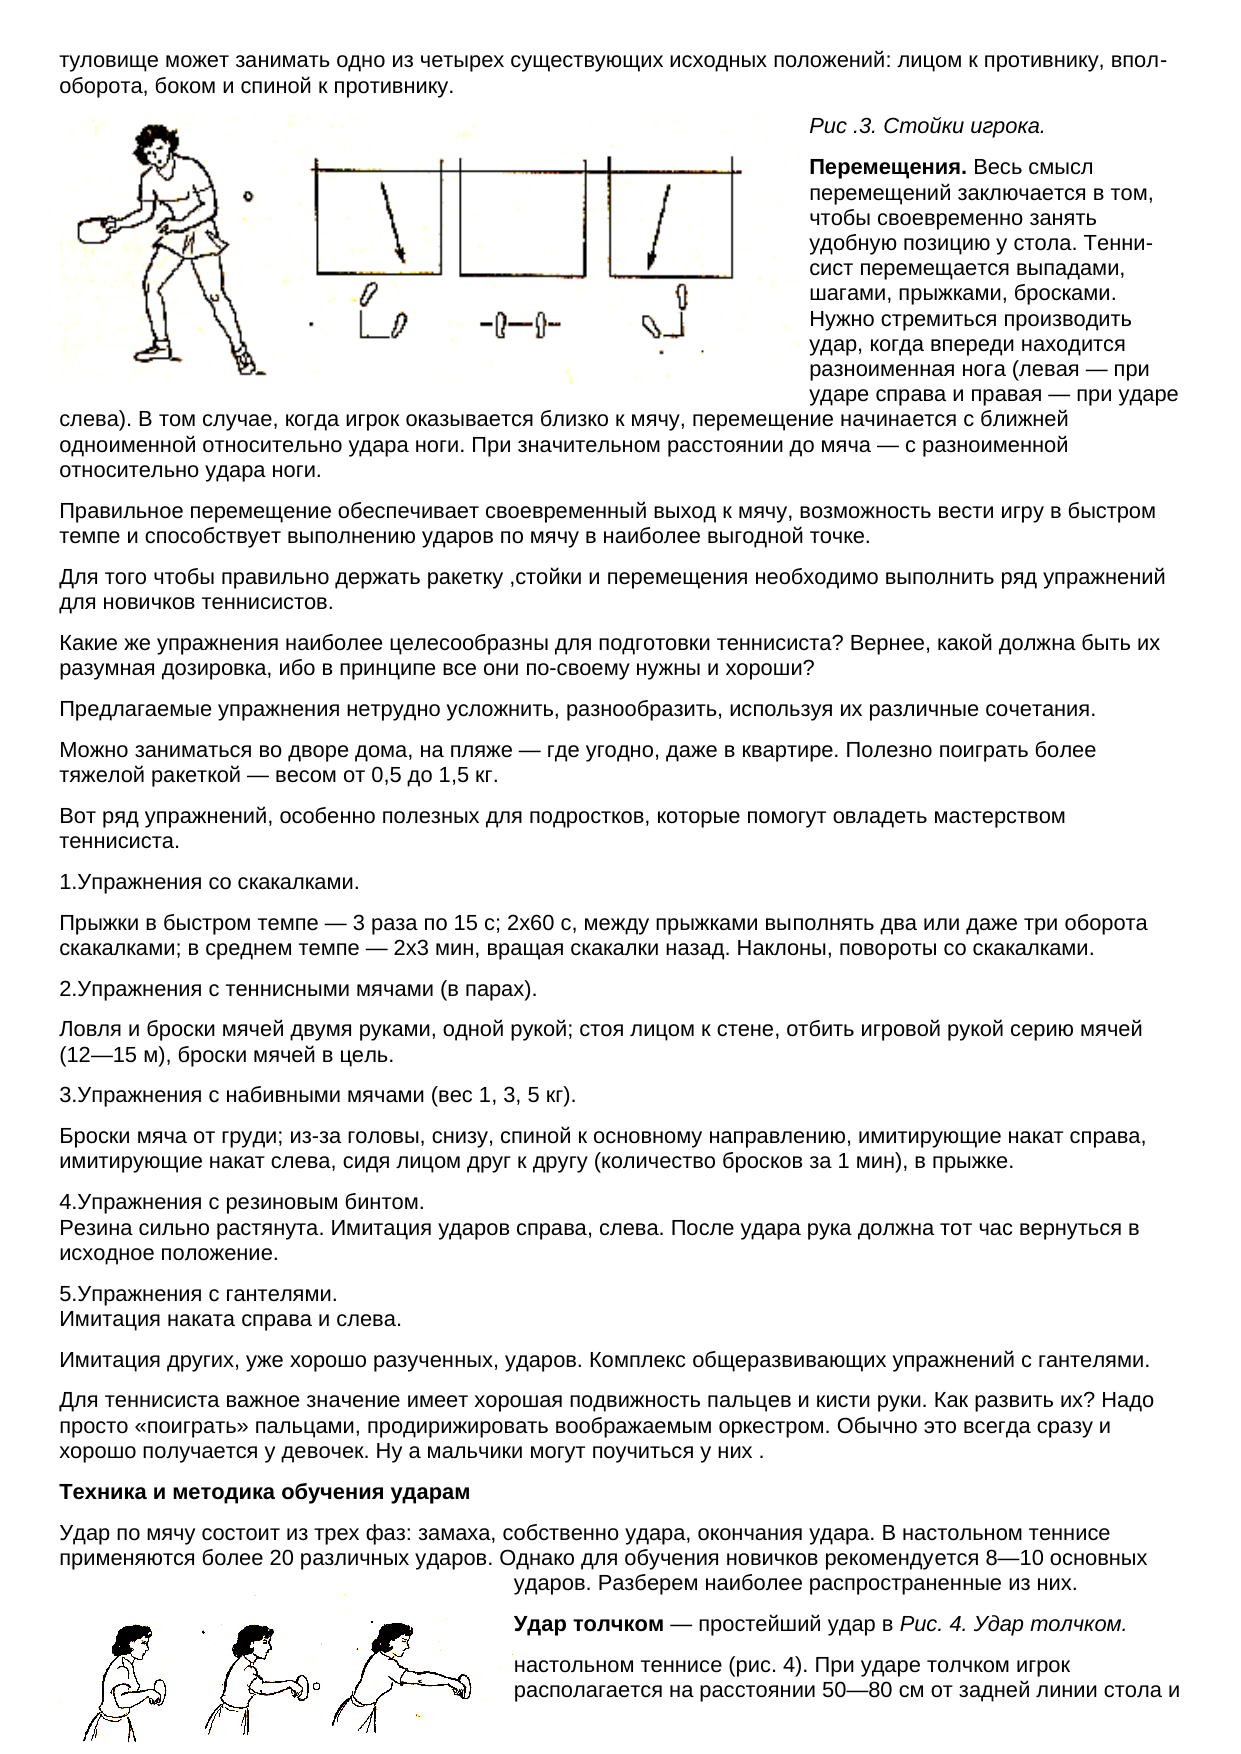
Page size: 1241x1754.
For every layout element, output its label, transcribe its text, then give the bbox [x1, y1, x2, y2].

text 2.Упражнения с теннисными мячами (в парах). [59, 975, 1181, 1001]
text 5.Упражнения с гантелями. Имитация наката справа и слева. [59, 1280, 1181, 1331]
text Ловля и броски мячей двумя руками, одной рукой; стоя лицом к стене, отбить игровой рукой серию мячей (12—15 м), броски мячей в цель. [59, 1016, 1181, 1067]
text Предлагаемые упражнения нетрудно усложнить, разнообразить, используя их различные сочетания. [59, 696, 1181, 721]
text Можно заниматься во дворе дома, на пляже — где угодно, даже в квартире. Полезно поиграть более тяжелой ракеткой — весом от 0,5 до 1,5 кг. [59, 736, 1181, 787]
picture [59, 113, 809, 384]
text Вот ряд упражнений, особенно полезных для подростков, которые помогут овладеть мастерством теннисиста. [59, 802, 1181, 853]
text Удар по мячу состоит из трех фаз: замаха, собственно удара, окончания удара. В настольном теннисе применяются более 20 различных ударов. Однако для обучения новичков рекомендуется 8—10 основных ударов. Разберем наиболее распространенные из них. [59, 1519, 1181, 1595]
text 3.Упражнения с набивными мячами (вес 1, 3, 5 кг). [59, 1082, 1181, 1107]
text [59, 47, 1181, 98]
text 4.Упражнения с резиновым бинтом. Резина сильно растянута. Имитация ударов справа, слева. После удара рука должна тот час вернуться в исходное положение. [59, 1189, 1181, 1265]
picture [59, 1594, 514, 1754]
text Рис .3. Стойки игрока. [809, 113, 1181, 138]
text Броски мяча от груди; из-за головы, снизу, спиной к основному направлению, имитирующие накат справа, имитирующие накат слева, сидя лицом друг к другу (количество бросков за 1 мин), в прыжке. [59, 1123, 1181, 1173]
text Прыжки в быстром темпе — 3 раза по 15 с; 2х60 с, между прыжками выполнять два или даже три оборота скакалками; в среднем темпе — 2х3 мин, вращая скакалки назад. Наклоны, повороты со скакалками. [59, 909, 1181, 960]
text Для теннисиста важное значение имеет хорошая подвижность пальцев и кисти руки. Как развить их? Надо просто «поиграть» пальцами, продирижировать воображаемым оркестром. Обычно это всегда сразу и хорошо получается у девочек. Ну а мальчики могут поучиться у них . [59, 1387, 1181, 1463]
text Правильное перемещение обеспечивает своевременный выход к мячу, возможность вести игру в быстром темпе и способствует выполнению ударов по мячу в наиболее выгодной точке. [59, 497, 1181, 548]
text 1.Упражнения со скакалками. [59, 868, 1181, 894]
text Имитация других, уже хорошо разученных, ударов. Комплекс общеразвивающих упражнений с гантелями. [59, 1346, 1181, 1372]
text Для того чтобы правильно держать ракетку ,стойки и перемещения необходимо выполнить ряд упражнений для новичков теннисистов. [59, 563, 1181, 614]
text Удар толчком — простейший удар в Рис. 4. Удар толчком. [514, 1611, 1181, 1636]
text Техника и методика обучения ударам [59, 1478, 1181, 1504]
text Какие же упражнения наиболее целесообразны для подготовки теннисиста? Вернее, какой должна быть их разумная дозировка, ибо в принципе все они по-своему нужны и хороши? [59, 629, 1181, 680]
